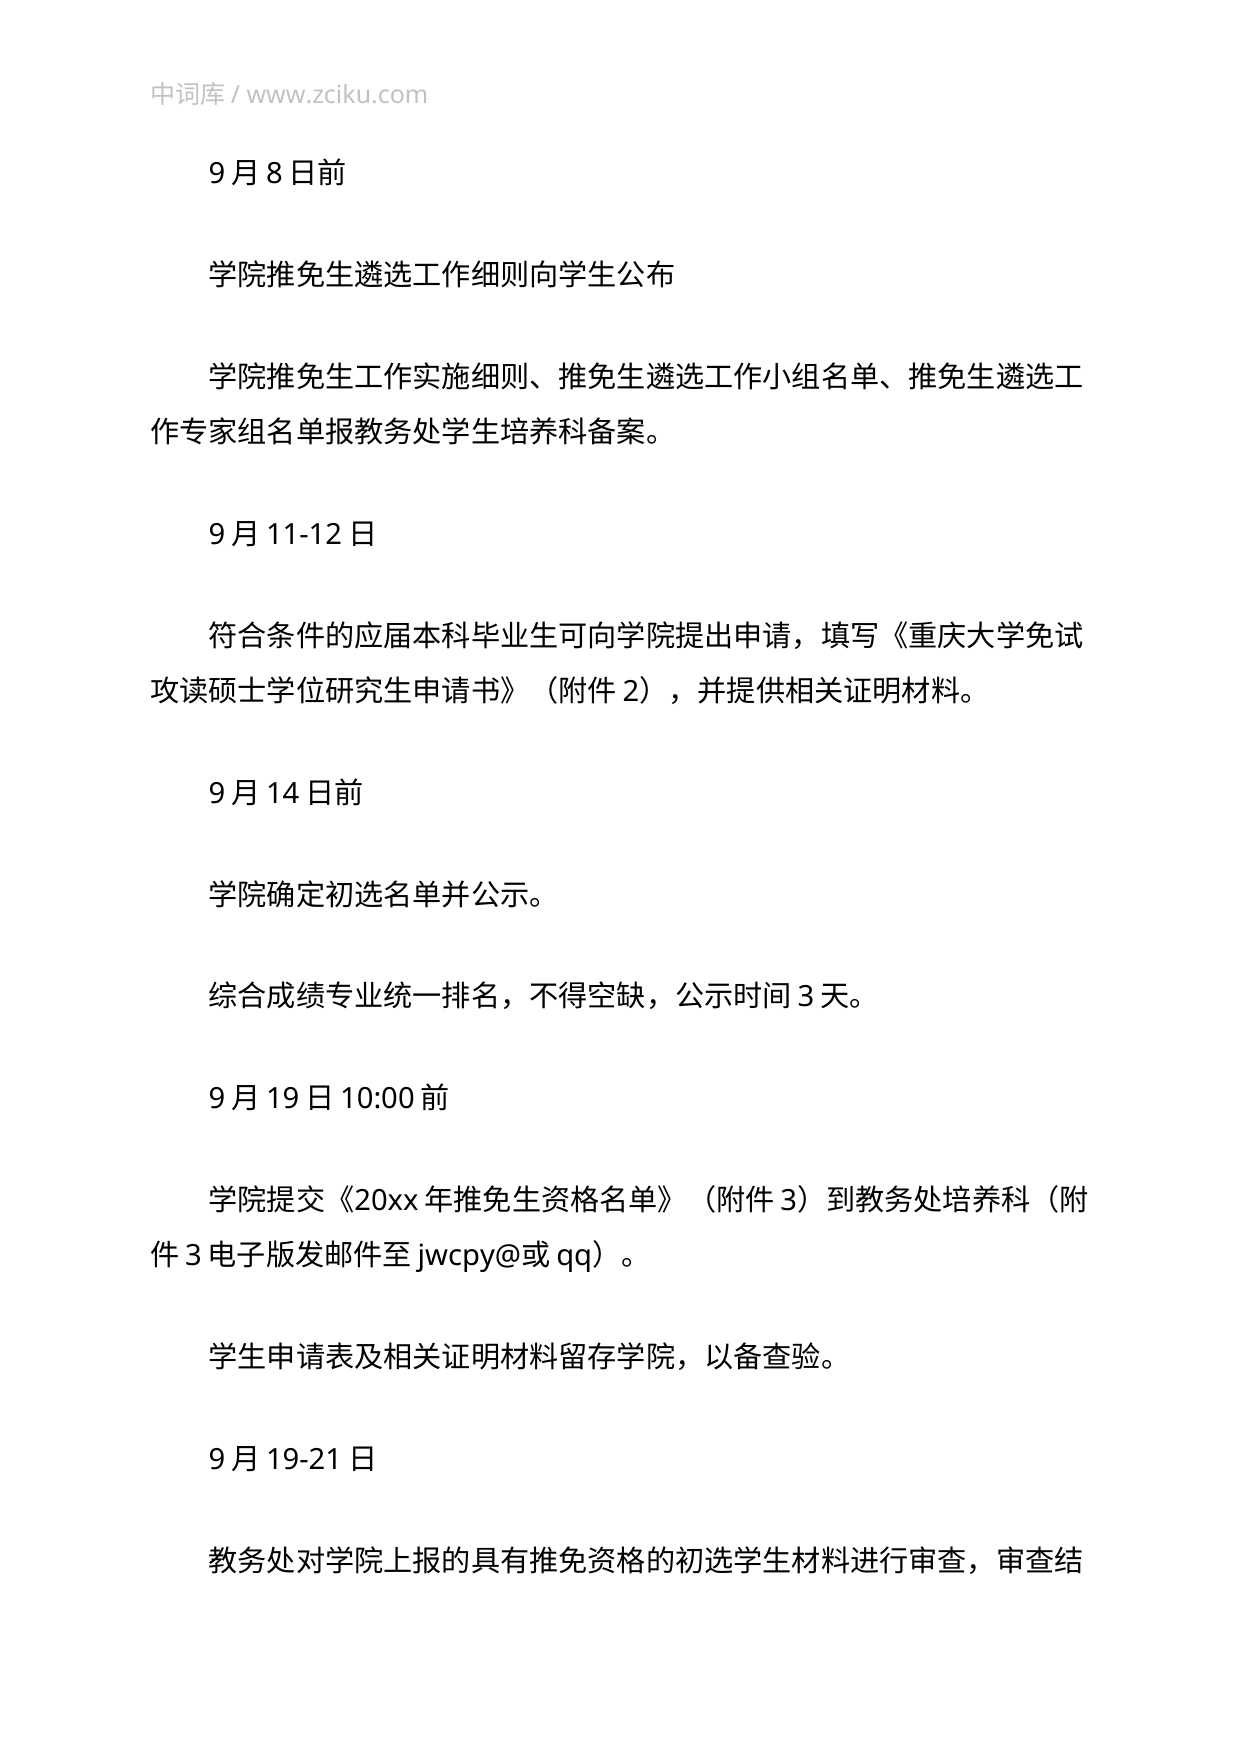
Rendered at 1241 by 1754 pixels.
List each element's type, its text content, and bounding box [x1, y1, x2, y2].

text 9月19日10:00前 [150, 1075, 1090, 1117]
text 学院推免生工作实施细则、推免生遴选工作小组名单、推免生遴选工作专家组名单报教务处学生培养科备案。 [150, 354, 1090, 451]
text 9月14日前 [150, 769, 1090, 812]
text 9月8日前 [150, 150, 1090, 192]
text 综合成绩专业统一排名，不得空缺，公示时间3天。 [150, 973, 1090, 1015]
text 学院提交《20xx年推免生资格名单》（附件3）到教务处培养科（附件3电子版发邮件至jwcpy@或qq）。 [150, 1177, 1090, 1274]
text 9月11-12日 [150, 510, 1090, 553]
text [150, 1538, 1090, 1580]
text 9月19-21日 [150, 1436, 1090, 1478]
text 学院推免生遴选工作细则向学生公布 [150, 252, 1090, 294]
text 符合条件的应届本科毕业生可向学院提出申请，填写《重庆大学免试攻读硕士学位研究生申请书》（附件2），并提供相关证明材料。 [150, 612, 1090, 710]
text 学生申请表及相关证明材料留存学院，以备查验。 [150, 1334, 1090, 1376]
text 学院确定初选名单并公示。 [150, 871, 1090, 913]
